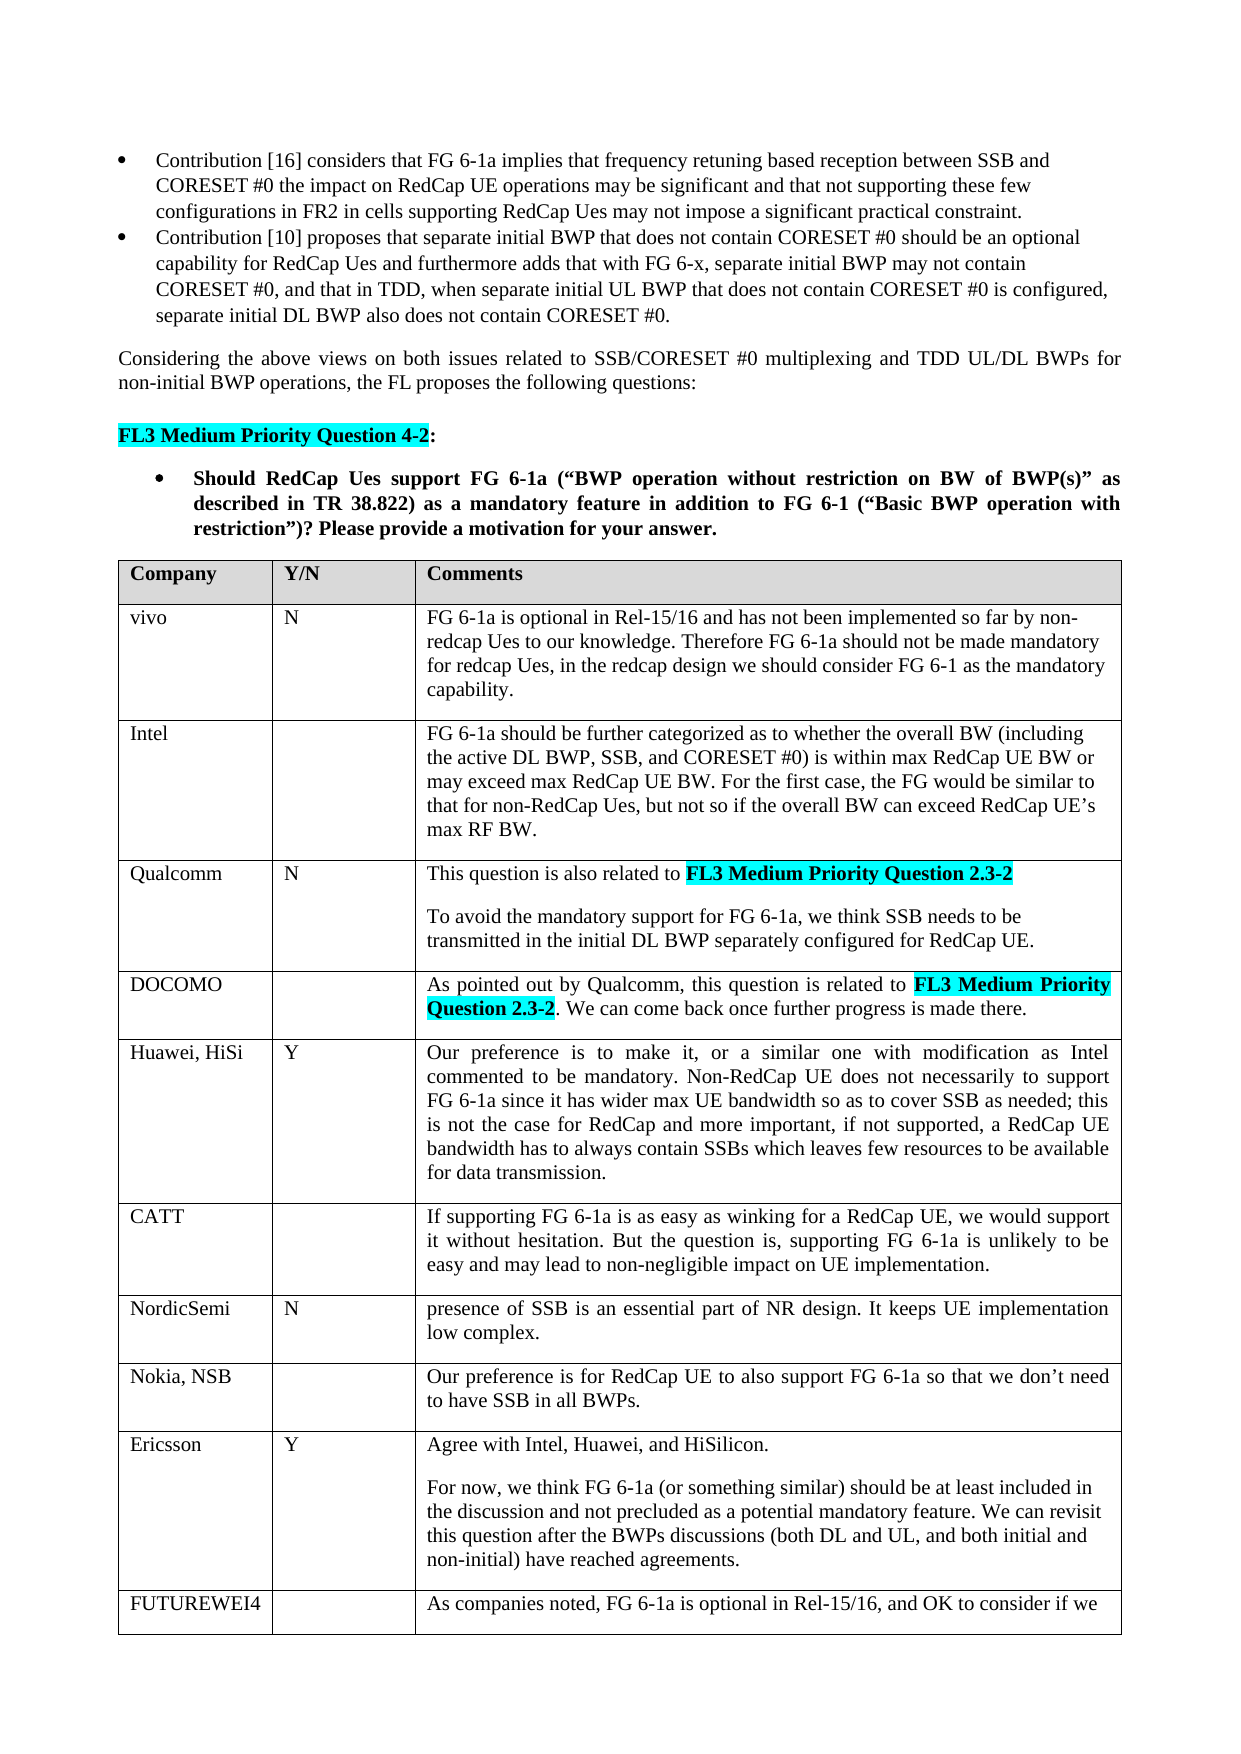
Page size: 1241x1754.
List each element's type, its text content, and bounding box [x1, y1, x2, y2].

table_cell Our preference is for RedCap UE to also support FG 6-1a so that we don’t need to have SSB in all BWPs. [416, 1364, 1121, 1431]
table_cell FG 6-1a is optional in Rel-15/16 and has not been implemented so far by non-redcap Ues to our knowledge. Therefore FG 6-1a should not be made mandatory for redcap Ues, in the redcap design we should consider FG 6-1 as the mandatory capability. [416, 605, 1121, 720]
table_cell FG 6-1a should be further categorized as to whether the overall BW (including the active DL BWP, SSB, and CORESET #0) is within max RedCap UE BW or may exceed max RedCap UE BW. For the first case, the FG would be similar to that for non-RedCap Ues, but not so if the overall BW can exceed RedCap UE’s max RF BW. [416, 721, 1121, 860]
table_cell presence of SSB is an essential part of NR design. It keeps UE implementation low complex. [416, 1296, 1121, 1363]
table_cell Y [273, 1432, 415, 1590]
table_cell Ericsson [119, 1432, 272, 1590]
table_cell N [273, 1296, 415, 1363]
table_cell Nokia, NSB [119, 1364, 272, 1431]
table_header Company [119, 561, 272, 604]
table_cell Our preference is to make it, or a similar one with modification as Intel commented to be mandatory. Non-RedCap UE does not necessarily to support FG 6-1a since it has wider max UE bandwidth so as to cover SSB as needed; this is not the case for RedCap and more important, if not supported, a RedCap UE bandwidth has to always contain SSBs which leaves few resources to be available for data transmission. [416, 1040, 1121, 1203]
text Considering the above views on both issues related to SSB/CORESET #0 multiplexing and TDD UL/DL BWPs for non-initial BWP operations, the FL proposes the following questions: [118, 346, 1122, 394]
list Contribution [10] proposes that separate initial BWP that does not contain CORESET #0 should be an optional capability for RedCap Ues and furthermore adds that with FG 6-x, separate initial BWP may not contain CORESET #0, and that in TDD, when separate initial UL BWP that does not contain CORESET #0 is configured, separate initial DL BWP also does not contain CORESET #0. [118, 225, 1122, 327]
table_cell N [273, 605, 415, 720]
table_cell [273, 1364, 415, 1431]
table_cell Agree with Intel, Huawei, and HiSilicon. For now, we think FG 6-1a (or something similar) should be at least included in the discussion and not precluded as a potential mandatory feature. We can revisit this question after the BWPs discussions (both DL and UL, and both initial and non-initial) have reached agreements. [416, 1432, 1121, 1590]
table_cell This question is also related to FL3 Medium Priority Question 2.3-2 To avoid the mandatory support for FG 6-1a, we think SSB needs to be transmitted in the initial DL BWP separately configured for RedCap UE. [416, 861, 1121, 971]
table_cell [416, 1591, 1121, 1633]
list Contribution [16] considers that FG 6-1a implies that frequency retuning based reception between SSB and CORESET #0 the impact on RedCap UE operations may be significant and that not supporting these few configurations in FR2 in cells supporting RedCap Ues may not impose a significant practical constraint. [118, 147, 1122, 223]
table_cell [273, 721, 415, 860]
list Should RedCap Ues support FG 6-1a (“BWP operation without restriction on BW of BWP(s)” as described in TR 38.822) as a mandatory feature in addition to FG 6-1 (“Basic BWP operation with restriction”)? Please provide a motivation for your answer. [156, 466, 1122, 540]
table_cell N [273, 861, 415, 971]
table_cell Huawei, HiSi [119, 1040, 272, 1203]
table_cell Y [273, 1040, 415, 1203]
table_cell Intel [119, 721, 272, 860]
table_cell Qualcomm [119, 861, 272, 971]
table_cell [273, 1591, 415, 1633]
table_cell vivo [119, 605, 272, 720]
table_header Y/N [273, 561, 415, 604]
table_cell FUTUREWEI4 [119, 1591, 272, 1633]
text FL3 Medium Priority Question 4-2: [429, 423, 1122, 447]
table_cell [273, 1204, 415, 1295]
table_cell NordicSemi [119, 1296, 272, 1363]
table_cell DOCOMO [119, 972, 272, 1039]
table_cell As pointed out by Qualcomm, this question is related to FL3 Medium Priority Question 2.3-2. We can come back once further progress is made there. [416, 972, 1121, 1039]
table_cell CATT [119, 1204, 272, 1295]
table_cell If supporting FG 6-1a is as easy as winking for a RedCap UE, we would support it without hesitation. But the question is, supporting FG 6-1a is unlikely to be easy and may lead to non-negligible impact on UE implementation. [416, 1204, 1121, 1295]
table_cell [273, 972, 415, 1039]
table_header Comments [416, 561, 1121, 604]
